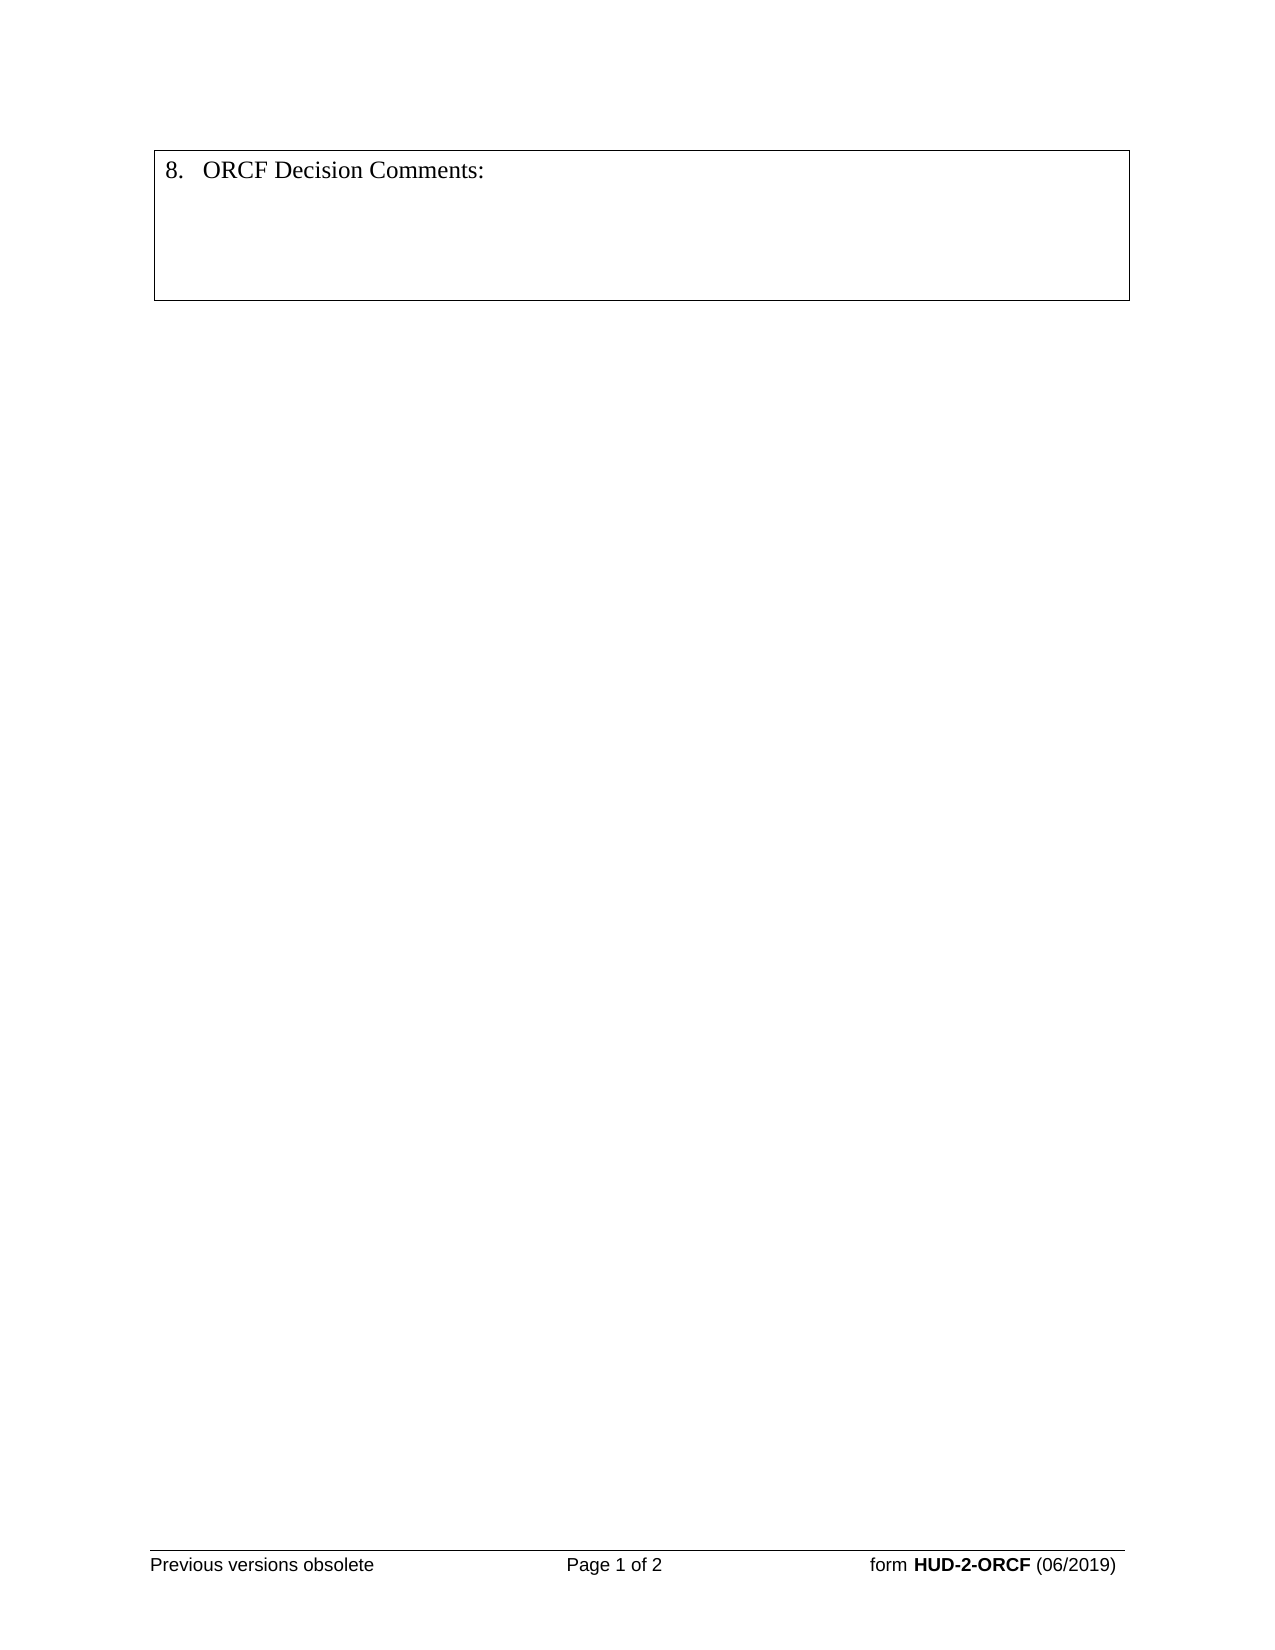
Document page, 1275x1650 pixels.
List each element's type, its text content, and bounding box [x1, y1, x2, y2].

table_cell ORCF Decision Comments: [155, 151, 1129, 300]
